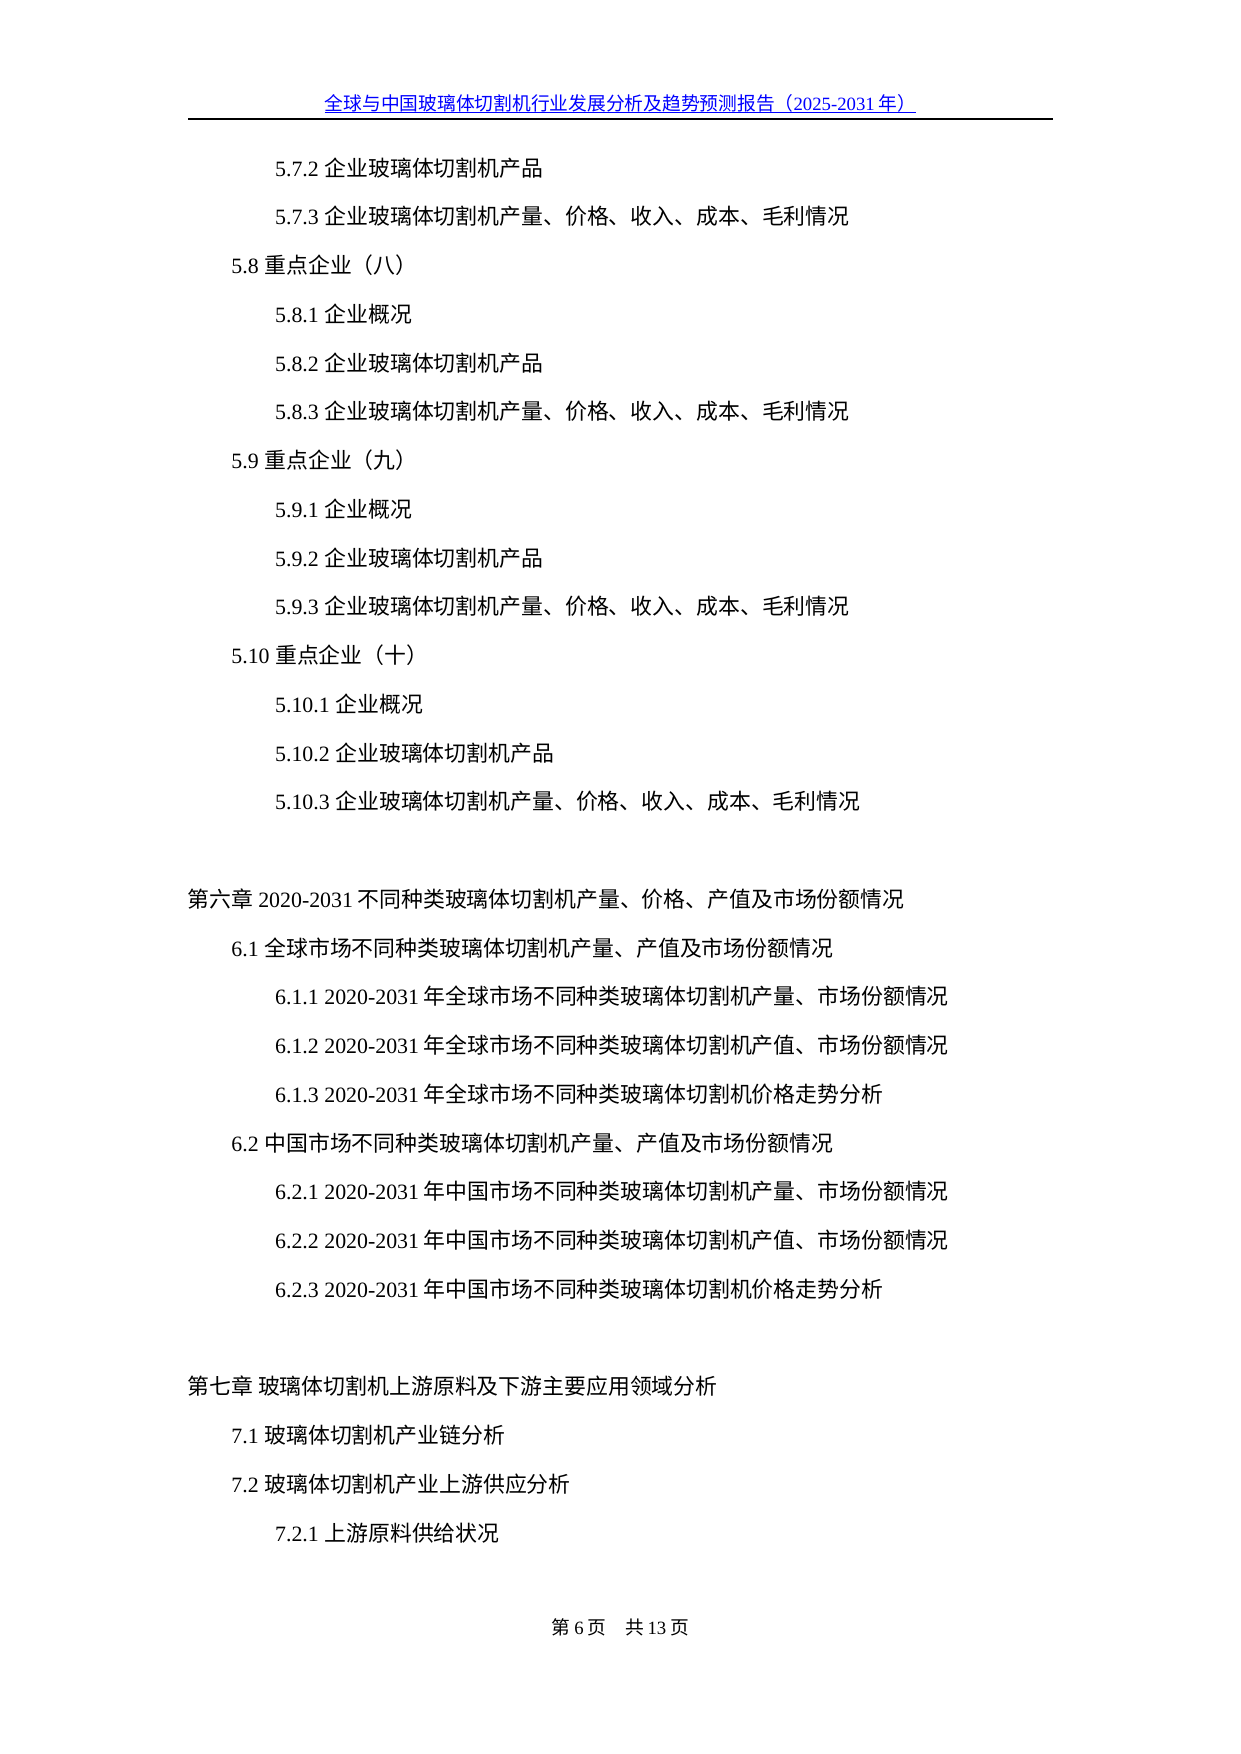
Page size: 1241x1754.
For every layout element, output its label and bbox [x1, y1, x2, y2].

text [187, 150, 1053, 1548]
